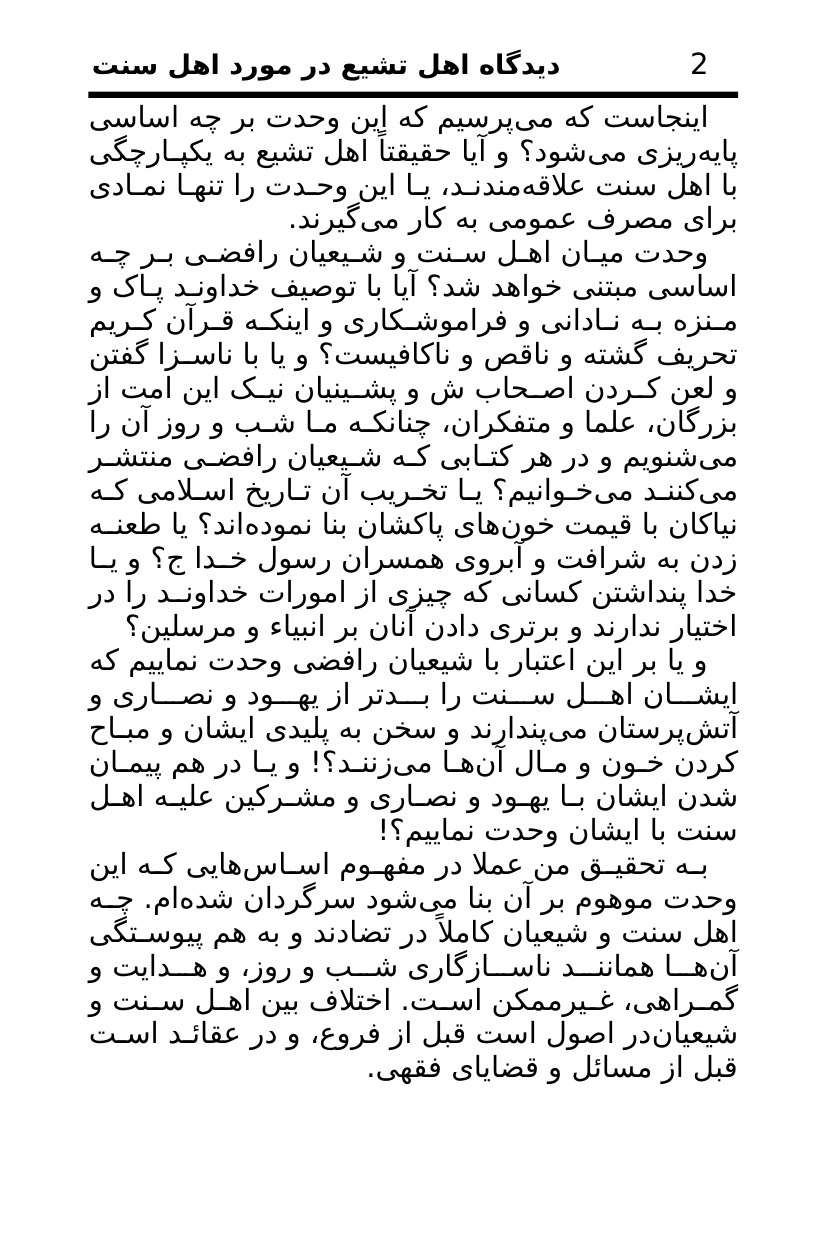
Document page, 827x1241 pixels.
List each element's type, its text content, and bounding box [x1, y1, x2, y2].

text وحدت میان اهل سنت و شیعیان رافضی بر چه اساسی مبتنی خواهد شد؟ آیا با توصیف خداوند پاک و منزه به نادانی و فراموشکاری و اینکه قرآن کریم تحریف گشته و ناقص و ناکافیست؟ و یا با ناسزا گفتن و لعن کردن اصحاب ش و پشینیان نیک این امت از بزرگان، علما و متفکران، چنانکه ما شب و روز آن را می‌شنویم و در هر کتابی که شیعیان رافضی منتشر می‌کنند می‌خوانیم؟ یا تخریب آن تاریخ اسلامی که نیاکان با قیمت خون‌های پاکشان بنا نموده‌اند؟ یا طعنه زدن به شرافت و آبروی همسران رسول خدا ج؟ و یا خدا پنداشتن کسانی که چیزی از امورات خداوند را در اختیار ندارند و برتری دادن آنان بر انبیاء و مرسلین؟ [89, 236, 738, 643]
text و یا بر این اعتبار با شیعیان رافضی وحدت نماییم که ایشان اهل سنت را بدتر از یهود و نصاری و آتش‌پرستان می‌پندارند و سخن به پلیدی ایشان و مباح کردن خون و مال آن‌ها می‌زنند؟! و یا در هم پیمان شدن ایشان با یهود و نصاری و مشرکین علیه اهل سنت با ایشان وحدت نماییم؟! [89, 643, 738, 847]
text اینجاست که می‌پرسیم که این وحدت بر چه اساسی پایه‌ریزی می‌شود؟ و آیا حقیقتاً اهل تشیع به یکپارچگی با اهل سنت علاقه‌مندند، یا این وحدت را تنها نمادی برای مصرف عمومی به کار می‌گیرند. [89, 100, 738, 236]
text به تحقیق من عملا در مفهوم اساس‌هایی که این وحدت موهوم بر آن بنا می‌شود سرگردان شده‌ام. چه اهل سنت و شیعیان کاملاً در تضادند و به هم پیوستگی آن‌ها همانند ناسازگاری شب و روز، و هدایت و گمراهی، غیرممکن است. اختلاف بین اهل سنت و شیعیان‌در اصول است قبل از فروع، و در عقائد است قبل از مسائل و قضایای فقهی. [89, 847, 738, 1085]
